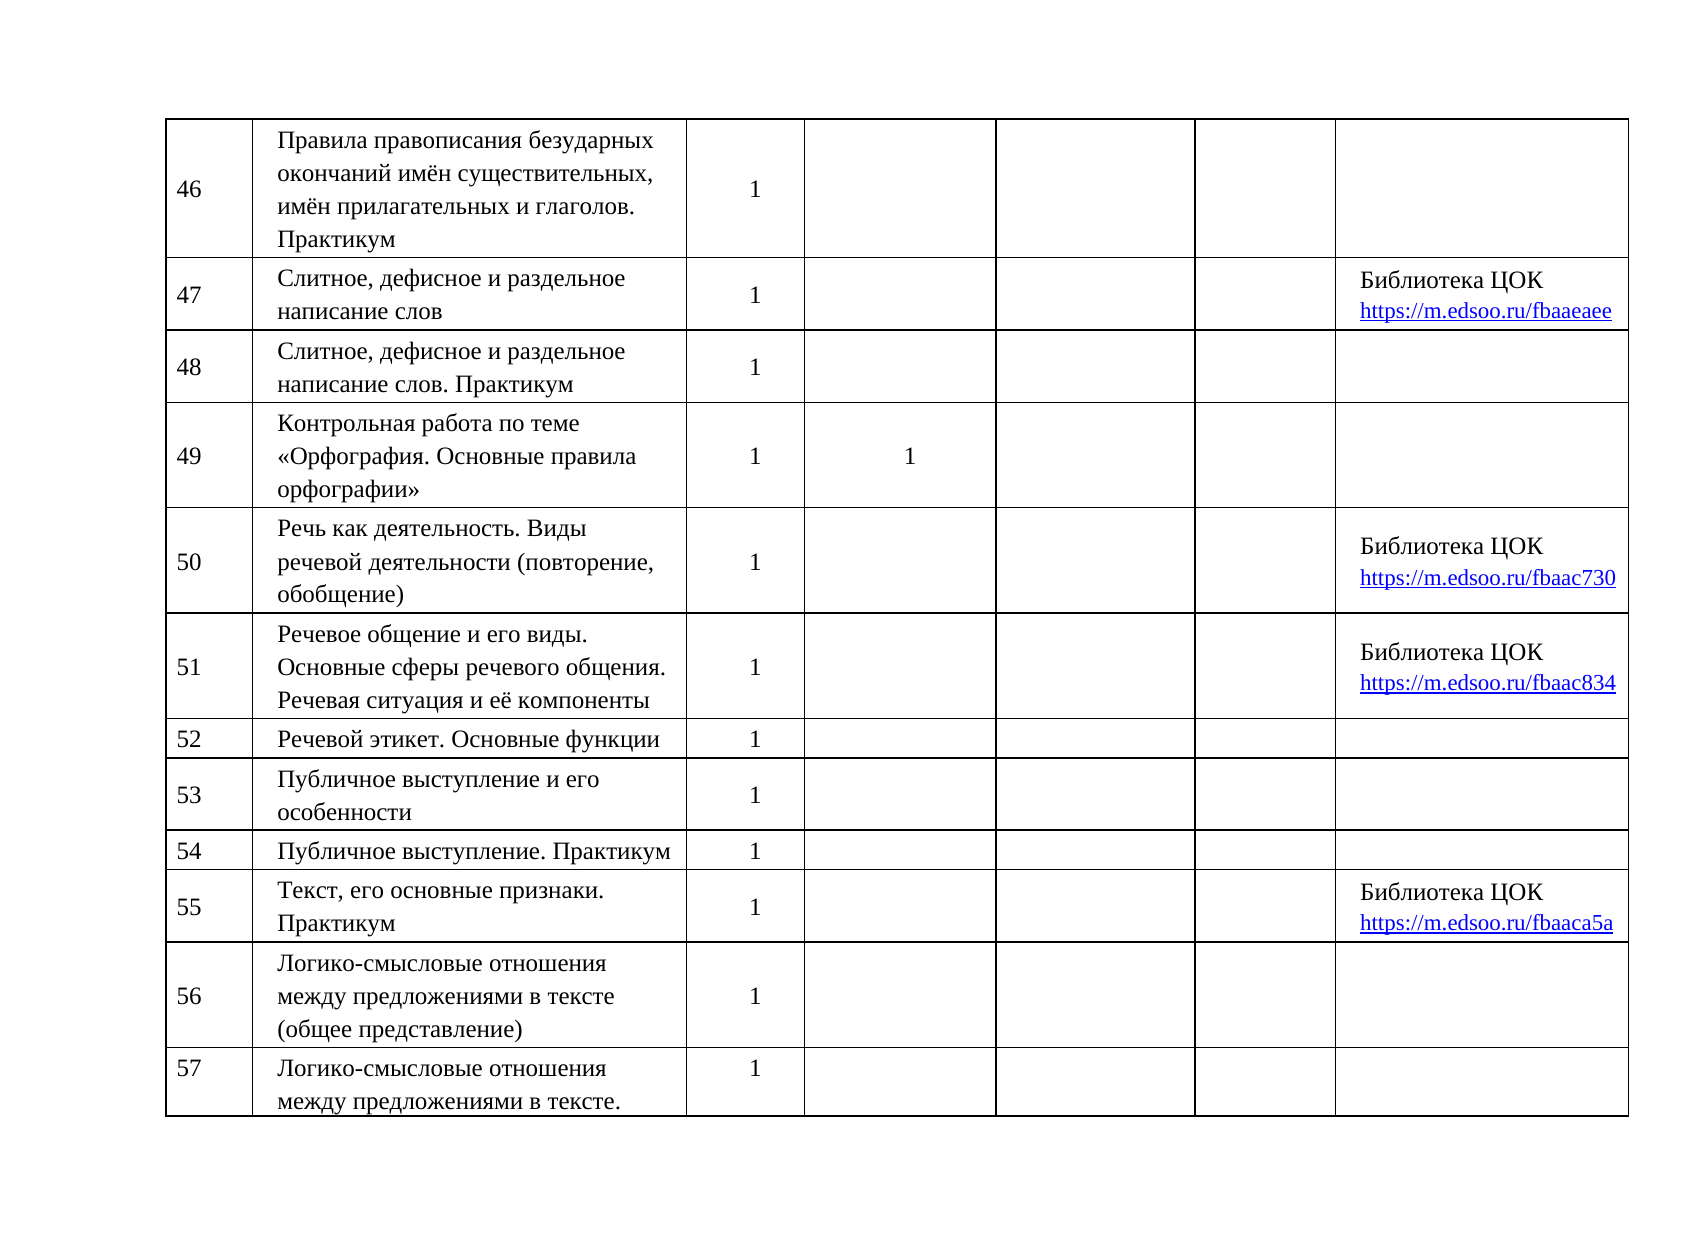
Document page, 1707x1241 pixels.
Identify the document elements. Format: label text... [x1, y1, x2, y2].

table_cell 55 [167, 870, 252, 941]
table_cell [805, 1048, 995, 1115]
table_cell [1196, 508, 1335, 612]
table_cell [1196, 943, 1335, 1047]
table_cell [805, 508, 995, 612]
table_cell [1336, 943, 1628, 1047]
table_cell [997, 719, 1194, 757]
table_cell [1336, 1048, 1628, 1115]
table_cell 50 [167, 508, 252, 612]
table_cell [1336, 831, 1628, 869]
table_cell 1 [687, 120, 804, 257]
table_cell Правила правописания безударных окончаний имён существительных, имён прилагательных и глаголов. Практикум [253, 120, 686, 257]
table_cell 1 [687, 403, 804, 507]
table_cell [997, 1048, 1194, 1115]
table_cell Библиотека ЦОК https://m.edsoo.ru/fbaaeaee [1336, 258, 1628, 329]
table_cell [1196, 331, 1335, 401]
table_cell 47 [167, 258, 252, 329]
table_cell [805, 719, 995, 757]
table_cell [1196, 403, 1335, 507]
table_cell Контрольная работа по теме «Орфография. Основные правила орфографии» [253, 403, 686, 507]
table_cell Речь как деятельность. Виды речевой деятельности (повторение, обобщение) [253, 508, 686, 612]
table_cell 1 [687, 759, 804, 829]
table_cell Речевое общение и его виды. Основные сферы речевого общения. Речевая ситуация и её компоненты [253, 614, 686, 718]
table_cell [1196, 759, 1335, 829]
table_cell Логико-смысловые отношения между предложениями в тексте (общее представление) [253, 943, 686, 1047]
table_cell [1196, 719, 1335, 757]
table_cell [997, 870, 1194, 941]
table_cell [1336, 331, 1628, 401]
table_cell 46 [167, 120, 252, 257]
table_cell [997, 759, 1194, 829]
table_cell [805, 331, 995, 401]
table_cell 53 [167, 759, 252, 829]
table_cell 56 [167, 943, 252, 1047]
table_cell [1336, 120, 1628, 257]
table_cell 51 [167, 614, 252, 718]
table_cell [997, 258, 1194, 329]
table_cell [997, 120, 1194, 257]
table_cell [1196, 120, 1335, 257]
table_cell 1 [687, 614, 804, 718]
table_cell 54 [167, 831, 252, 869]
table_cell 1 [687, 719, 804, 757]
table_cell [997, 614, 1194, 718]
table_cell [1336, 719, 1628, 757]
table_cell 52 [167, 719, 252, 757]
table_cell [1336, 759, 1628, 829]
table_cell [253, 1048, 686, 1115]
table_cell [1196, 1048, 1335, 1115]
table_cell [1196, 258, 1335, 329]
table_cell [805, 831, 995, 869]
table_cell [997, 508, 1194, 612]
table_cell 1 [687, 943, 804, 1047]
table_cell Публичное выступление и его особенности [253, 759, 686, 829]
table_cell Слитное, дефисное и раздельное написание слов [253, 258, 686, 329]
table_cell [997, 943, 1194, 1047]
table_cell [997, 831, 1194, 869]
table_cell Библиотека ЦОК https://m.edsoo.ru/fbaaca5a [1336, 870, 1628, 941]
table_cell Текст, его основные признаки. Практикум [253, 870, 686, 941]
table_cell [1196, 831, 1335, 869]
table_cell [805, 258, 995, 329]
table_cell 1 [687, 1048, 804, 1115]
table_cell 48 [167, 331, 252, 401]
table_cell [805, 120, 995, 257]
table_cell Речевой этикет. Основные функции [253, 719, 686, 757]
table_cell [805, 870, 995, 941]
table_cell 1 [687, 831, 804, 869]
table_cell [1196, 870, 1335, 941]
table_cell [805, 614, 995, 718]
table_cell 1 [687, 258, 804, 329]
table_cell Публичное выступление. Практикум [253, 831, 686, 869]
table_cell 57 [167, 1048, 252, 1115]
table_cell Библиотека ЦОК https://m.edsoo.ru/fbaac730 [1336, 508, 1628, 612]
table_cell Слитное, дефисное и раздельное написание слов. Практикум [253, 331, 686, 401]
table_cell [805, 759, 995, 829]
table_cell 1 [687, 870, 804, 941]
table_cell 1 [805, 403, 995, 507]
table_cell [997, 331, 1194, 401]
table_cell 49 [167, 403, 252, 507]
table_cell [1196, 614, 1335, 718]
table_cell 1 [687, 508, 804, 612]
table_cell [805, 943, 995, 1047]
table_cell [1336, 403, 1628, 507]
table_cell [997, 403, 1194, 507]
table_cell Библиотека ЦОК https://m.edsoo.ru/fbaac834 [1336, 614, 1628, 718]
table_cell 1 [687, 331, 804, 401]
